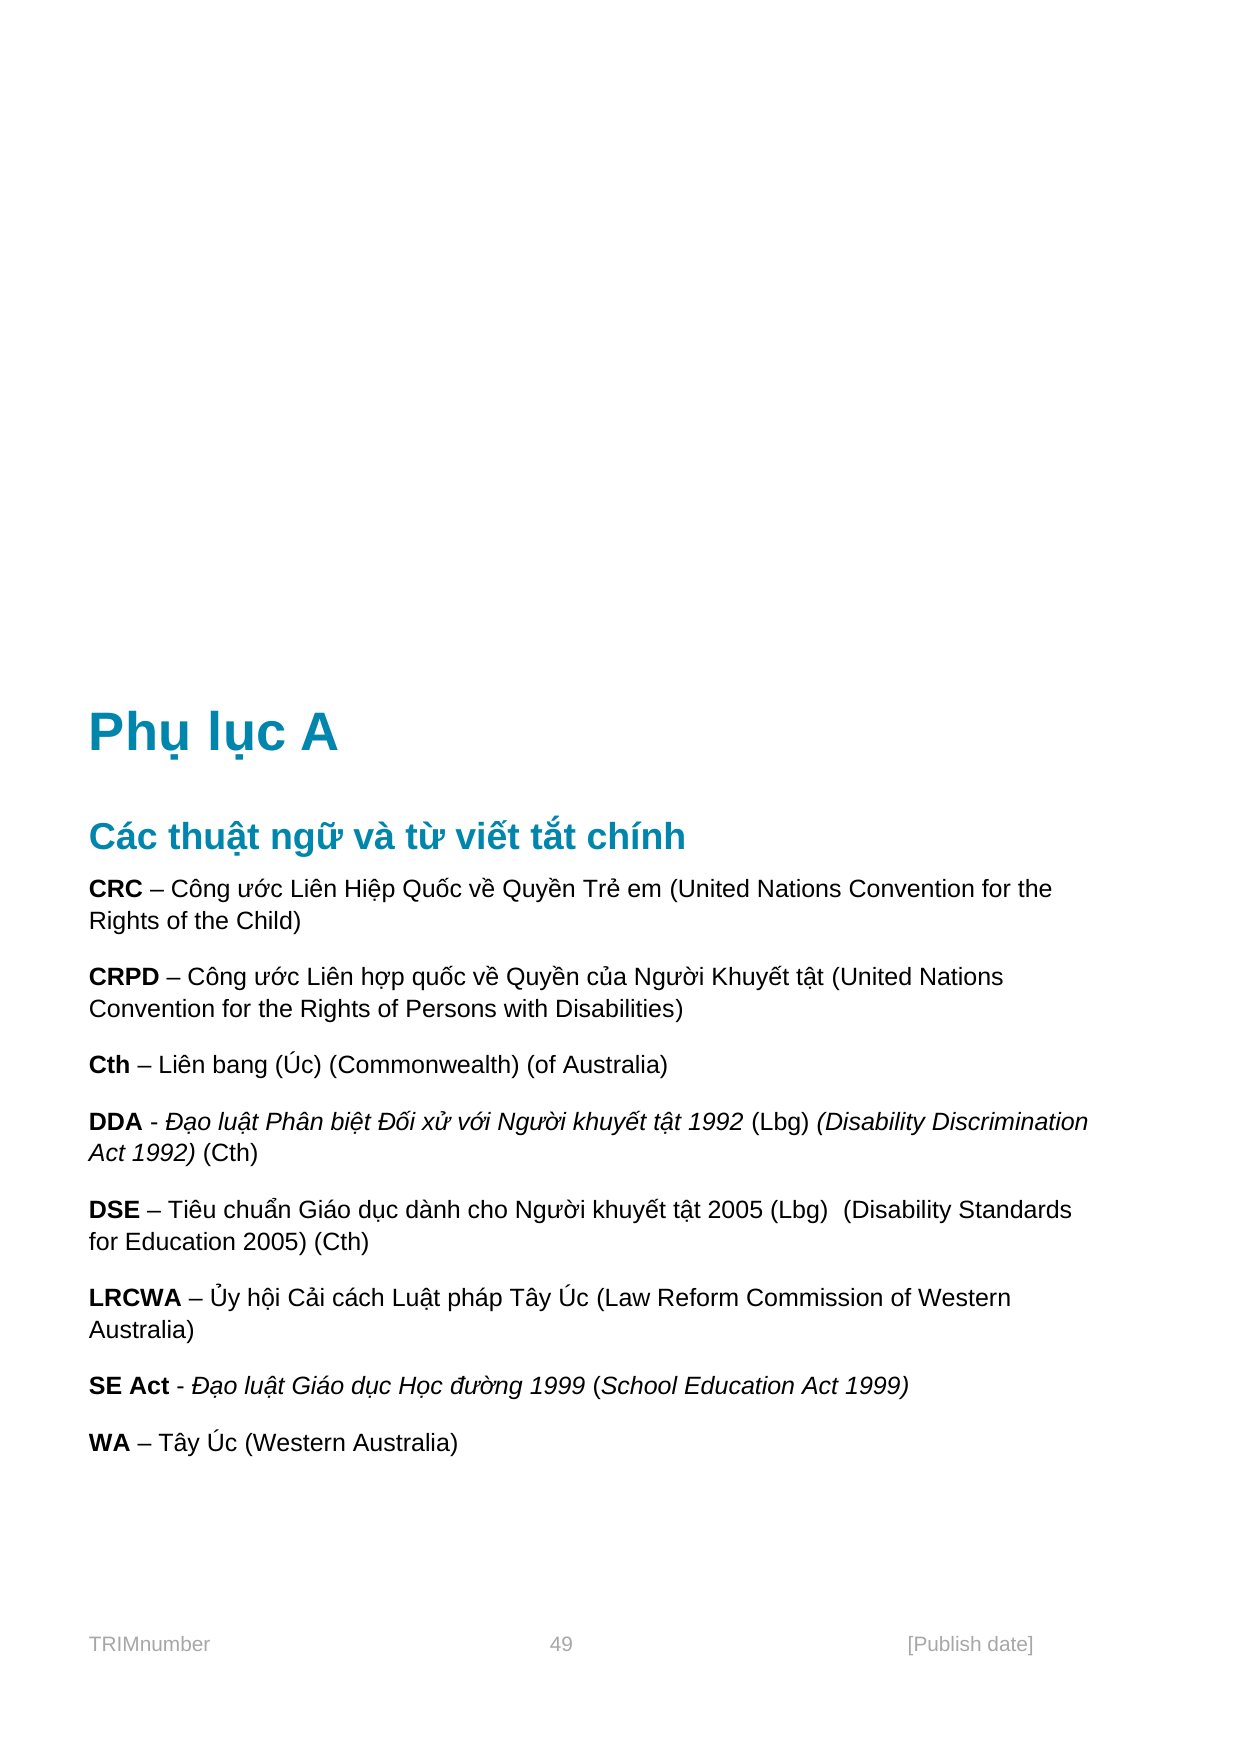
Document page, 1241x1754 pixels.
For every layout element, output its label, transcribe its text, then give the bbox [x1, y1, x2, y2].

subtitle Phụ lục A [89, 700, 1092, 762]
text SE Act - Đạo luật Giáo dục Học đường 1999 (School Education Act 1999) [89, 1371, 1092, 1400]
text CRPD – Công ước Liên hợp quốc về Quyền của Người Khuyết tật (United Nations Convention for the Rights of Persons with Disabilities) [89, 962, 1092, 1022]
subtitle Các thuật ngữ và từ viết tắt chính [89, 814, 1092, 857]
text CRC – Công ước Liên Hiệp Quốc về Quyền Trẻ em (United Nations Convention for the Rights of the Child) [89, 874, 1092, 934]
text DSE – Tiêu chuẩn Giáo dục dành cho Người khuyết tật 2005 (Lbg) (Disability Standards for Education 2005) (Cth) [89, 1195, 1092, 1255]
text DDA - Đạo luật Phân biệt Đối xử với Người khuyết tật 1992 (Lbg) (Disability Discrimination Act 1992) (Cth) [89, 1107, 1092, 1167]
text WA – Tây Úc (Western Australia) [89, 1428, 1092, 1457]
text LRCWA – Ủy hội Cải cách Luật pháp Tây Úc (Law Reform Commission of Western Australia) [89, 1283, 1092, 1343]
text Cth – Liên bang (Úc) (Commonwealth) (of Australia) [89, 1050, 1092, 1079]
